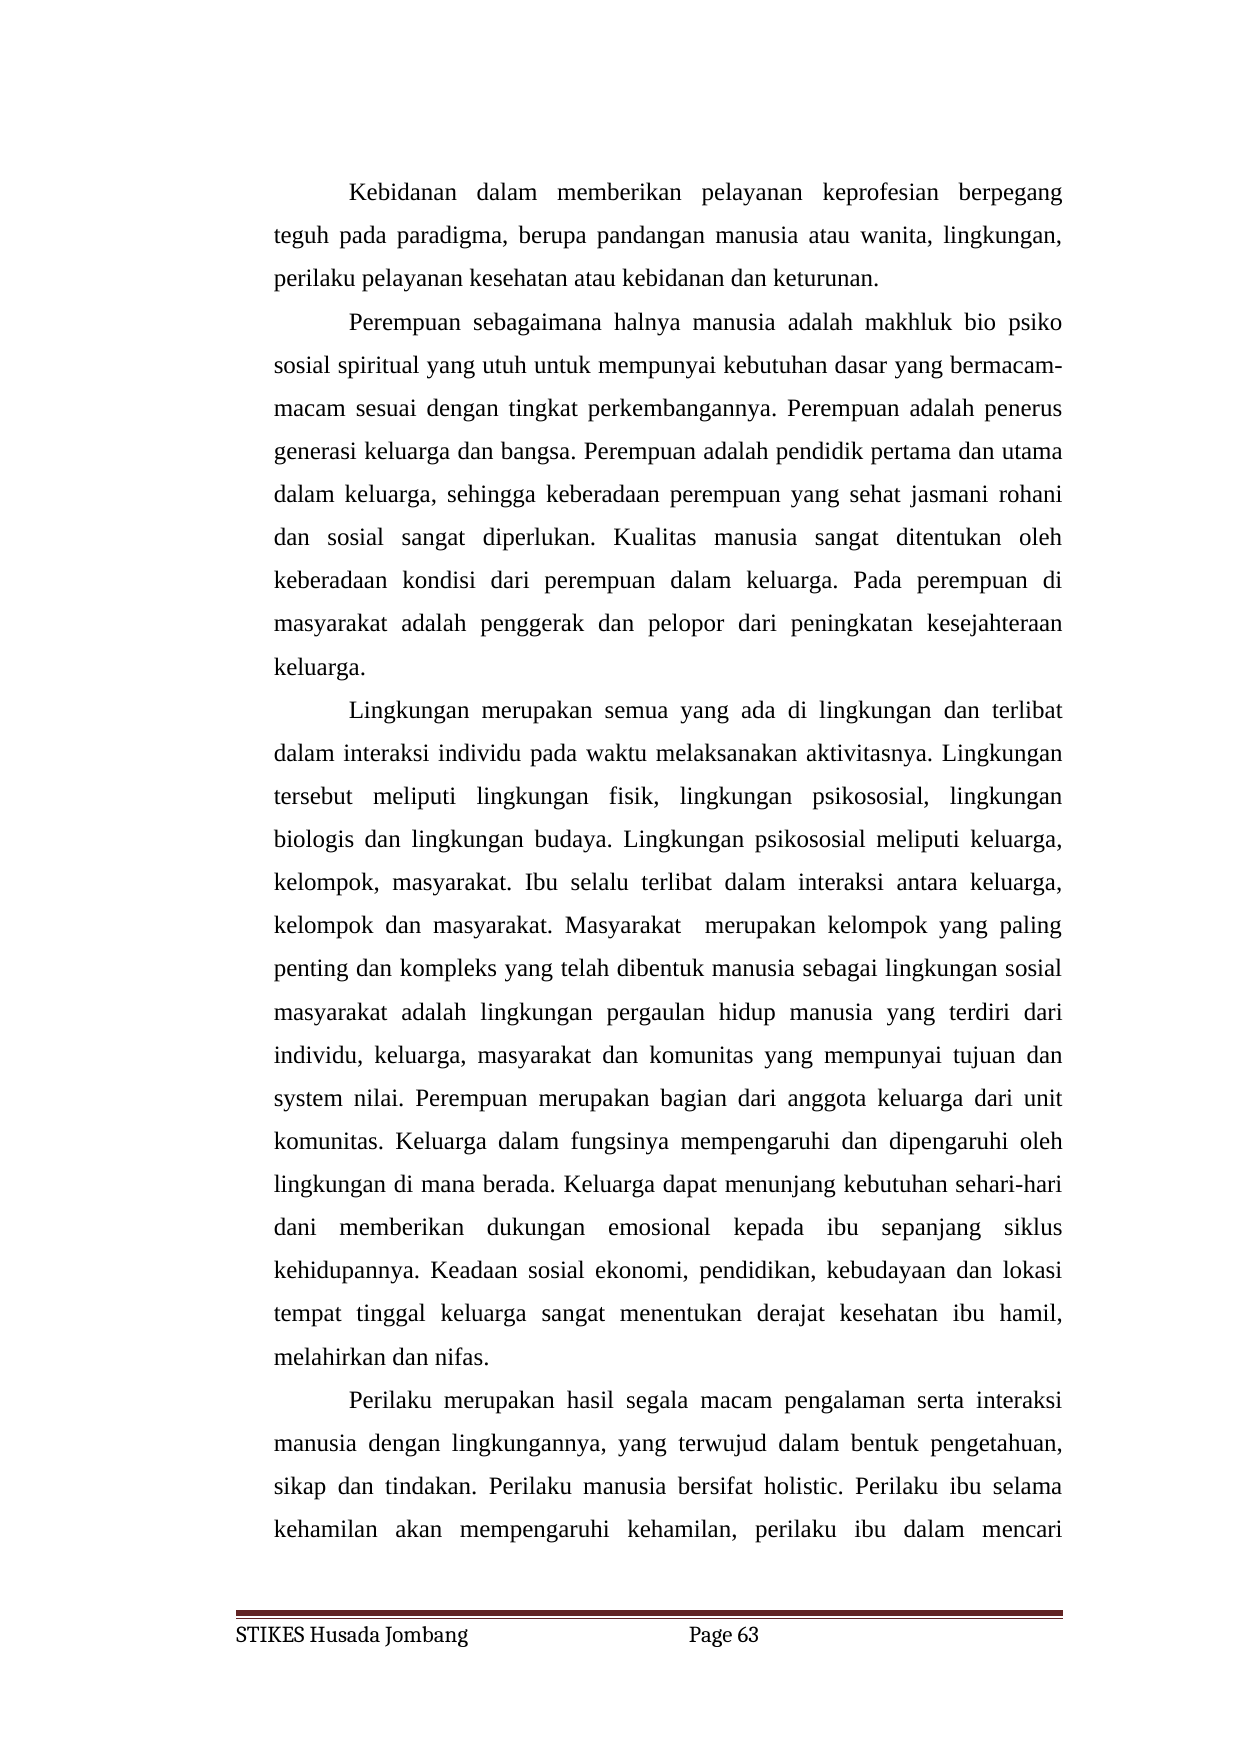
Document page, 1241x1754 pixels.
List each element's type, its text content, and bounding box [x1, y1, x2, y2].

text Kebidanan dalam memberikan pelayanan keprofesian berpegang teguh pada paradigma, berupa pandangan manusia atau wanita, lingkungan, perilaku pelayanan kesehatan atau kebidanan dan keturunan. [273, 177, 1063, 292]
text Perempuan sebagaimana halnya manusia adalah makhluk bio psiko sosial spiritual yang utuh untuk mempunyai kebutuhan dasar yang bermacam-macam sesuai dengan tingkat perkembangannya. Perempuan adalah penerus generasi keluarga dan bangsa. Perempuan adalah pendidik pertama dan utama dalam keluarga, sehingga keberadaan perempuan yang sehat jasmani rohani dan sosial sangat diperlukan. Kualitas manusia sangat ditentukan oleh keberadaan kondisi dari perempuan dalam keluarga. Pada perempuan di masyarakat adalah penggerak dan pelopor dari peningkatan kesejahteraan keluarga. [273, 307, 1063, 680]
text Lingkungan merupakan semua yang ada di lingkungan dan terlibat dalam interaksi individu pada waktu melaksanakan aktivitasnya. Lingkungan tersebut meliputi lingkungan fisik, lingkungan psikososial, lingkungan biologis dan lingkungan budaya. Lingkungan psikososial meliputi keluarga, kelompok, masyarakat. Ibu selalu terlibat dalam interaksi antara keluarga, kelompok dan masyarakat. Masyarakat merupakan kelompok yang paling penting dan kompleks yang telah dibentuk manusia sebagai lingkungan sosial masyarakat adalah lingkungan pergaulan hidup manusia yang terdiri dari individu, keluarga, masyarakat dan komunitas yang mempunyai tujuan dan system nilai. Perempuan merupakan bagian dari anggota keluarga dari unit komunitas. Keluarga dalam fungsinya mempengaruhi dan dipengaruhi oleh lingkungan di mana berada. Keluarga dapat menunjang kebutuhan sehari-hari dani memberikan dukungan emosional kepada ibu sepanjang siklus kehidupannya. Keadaan sosial ekonomi, pendidikan, kebudayaan dan lokasi tempat tinggal keluarga sangat menentukan derajat kesehatan ibu hamil, melahirkan dan nifas. [273, 695, 1063, 1370]
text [273, 1385, 1063, 1543]
